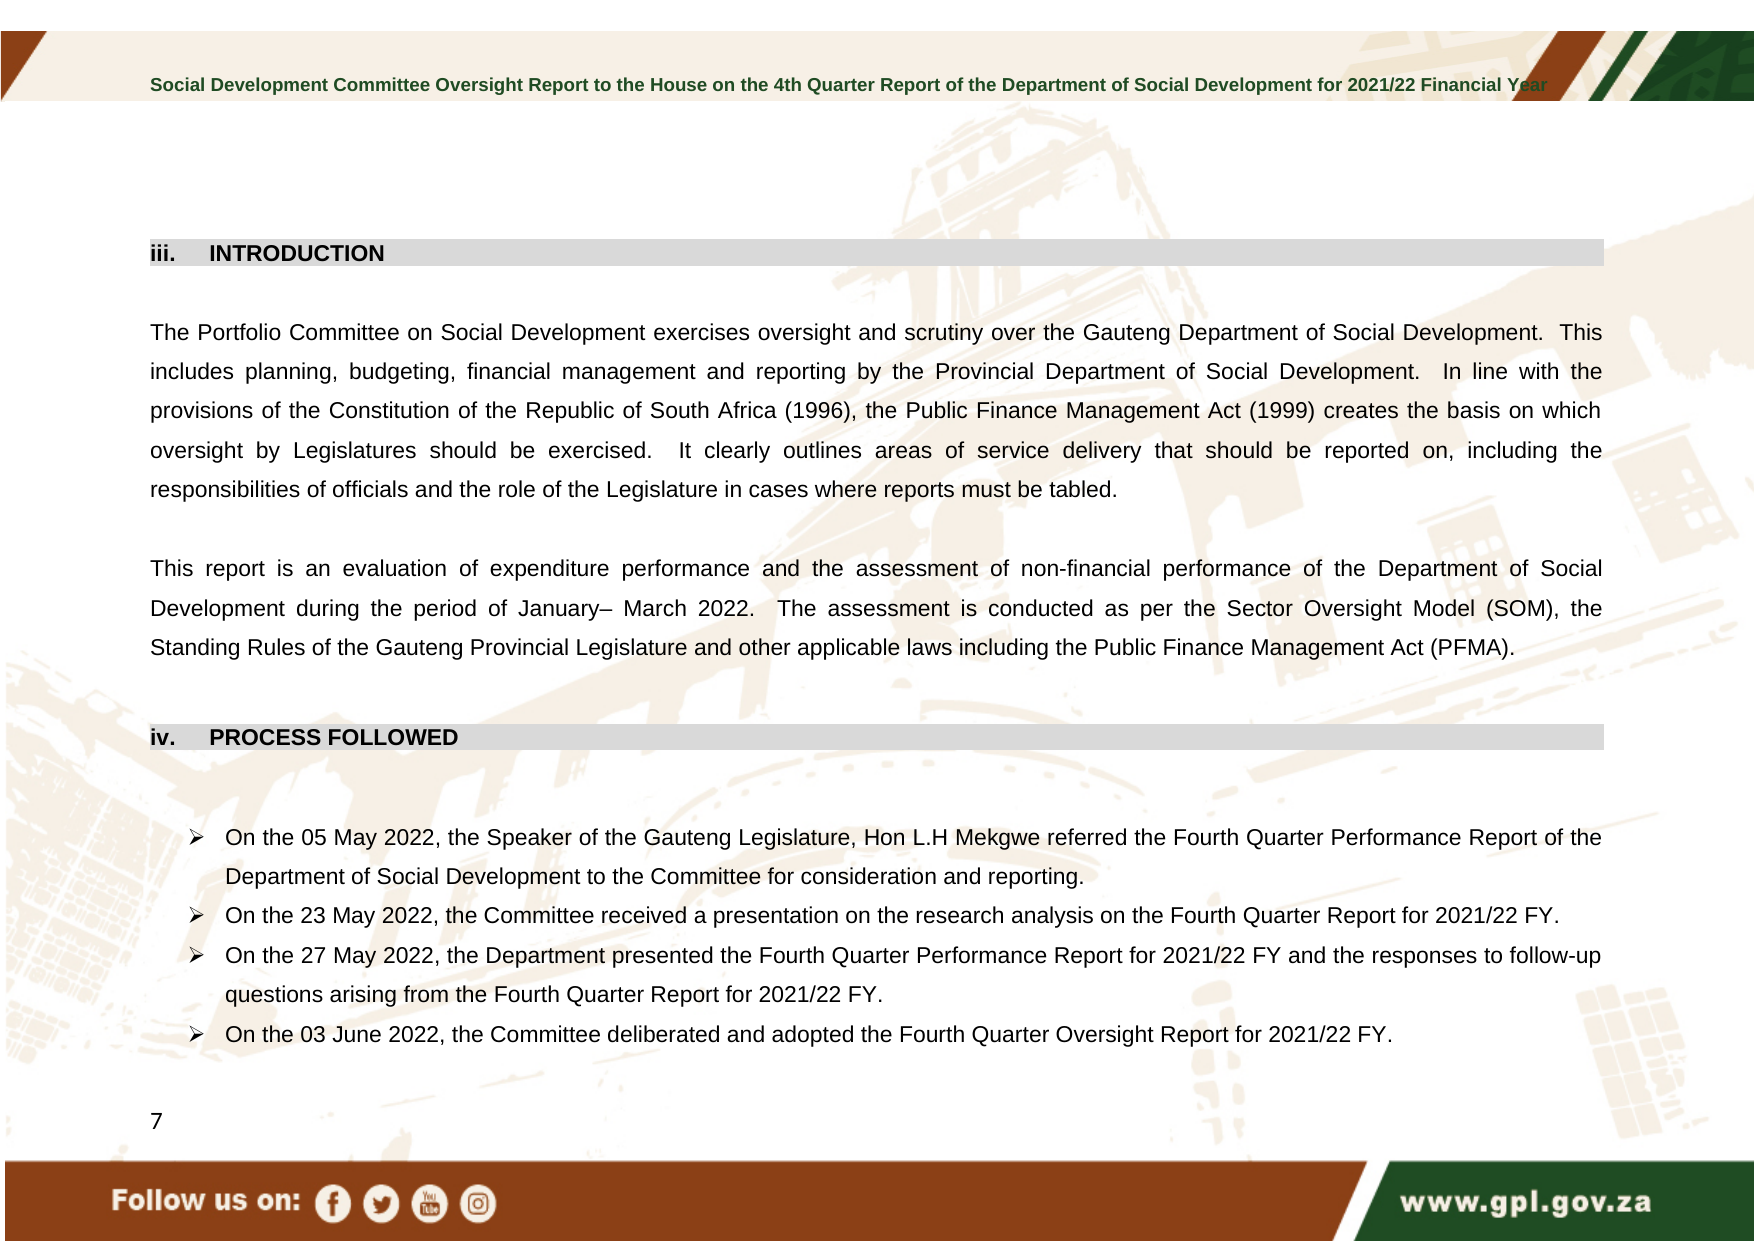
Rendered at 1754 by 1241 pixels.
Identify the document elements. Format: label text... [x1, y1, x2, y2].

text The Portfolio Committee on Social Development exercises oversight and scrutiny over the Gauteng Department of Social Development. This includes planning, budgeting, financial management and reporting by the Provincial Department of Social Development. In line with the provisions of the Constitution of the Republic of South Africa (1996), the Public Finance Management Act (1999) creates the basis on which oversight by Legislatures should be exercised. It clearly outlines areas of service delivery that should be reported on, including the responsibilities of officials and the role of the Legislature in cases where reports must be tabled. [150, 318, 1604, 503]
subtitle PROCESS FOLLOWED [150, 724, 1604, 750]
list On the 05 May 2022, the Speaker of the Gauteng Legislature, Hon L.H Mekgwe referred the Fourth Quarter Performance Report of the Department of Social Development to the Committee for consideration and reporting. [187, 823, 1604, 889]
subtitle INTRODUCTION [150, 239, 1604, 266]
text This report is an evaluation of expenditure performance and the assessment of non-financial performance of the Department of Social Development during the period of January– March 2022. The assessment is conducted as per the Sector Oversight Model (SOM), the Standing Rules of the Gauteng Provincial Legislature and other applicable laws including the Public Finance Management Act (PFMA). [150, 555, 1604, 661]
list On the 03 June 2022, the Committee deliberated and adopted the Fourth Quarter Oversight Report for 2021/22 FY. [187, 1021, 1604, 1047]
picture [0, 31, 1754, 1241]
list On the 27 May 2022, the Department presented the Fourth Quarter Performance Report for 2021/22 FY and the responses to follow-up questions arising from the Fourth Quarter Report for 2021/22 FY. [187, 942, 1604, 1008]
list On the 23 May 2022, the Committee received a presentation on the research analysis on the Fourth Quarter Report for 2021/22 FY. [187, 902, 1604, 929]
